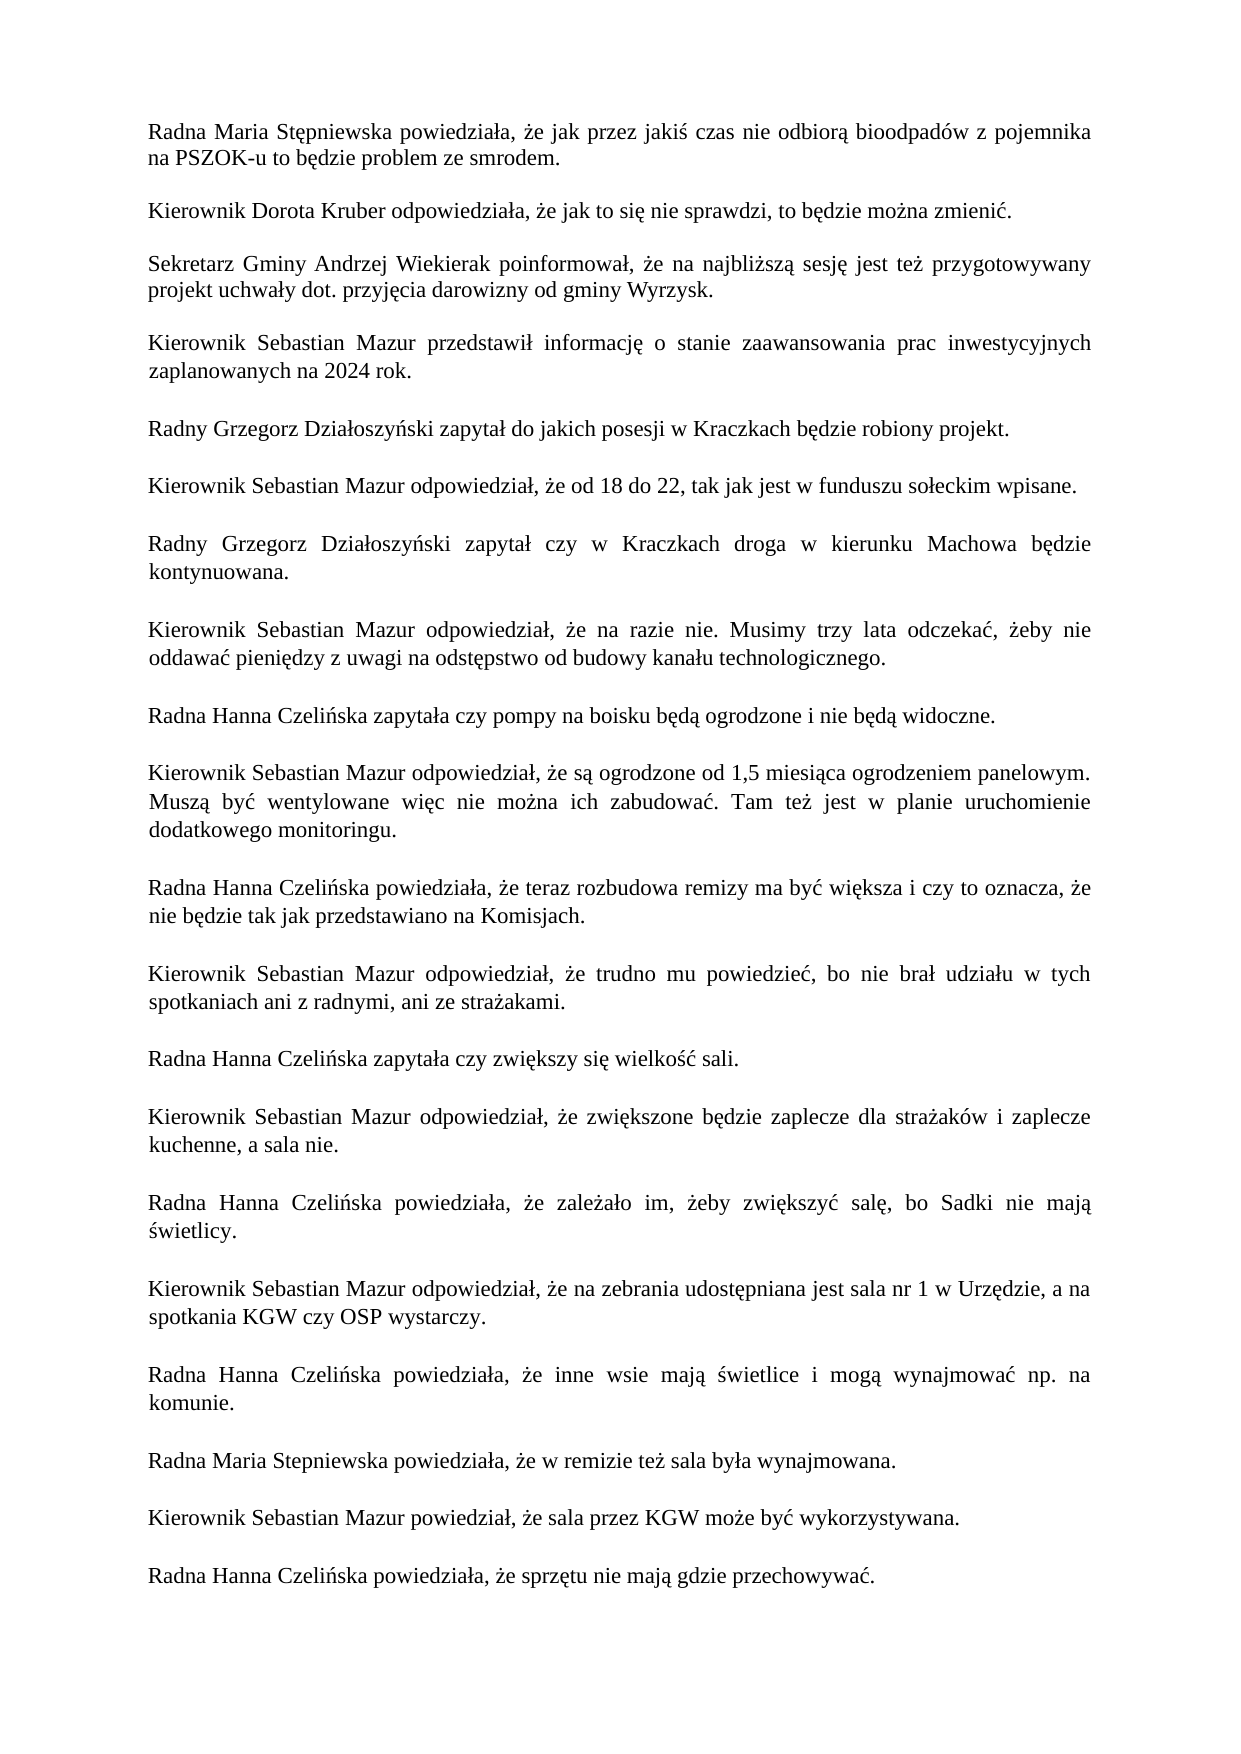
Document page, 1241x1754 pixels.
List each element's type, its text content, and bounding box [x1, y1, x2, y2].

text Radna Maria Stepniewska powiedziała, że w remizie też sala była wynajmowana. [148, 1447, 1092, 1473]
text Kierownik Sebastian Mazur odpowiedział, że od 18 do 22, tak jak jest w funduszu sołeckim wpisane. [148, 472, 1092, 499]
text Radna Hanna Czelińska zapytała czy pompy na boisku będą ogrodzone i nie będą widoczne. [148, 702, 1092, 728]
text Radna Hanna Czelińska zapytała czy zwiększy się wielkość sali. [148, 1046, 1092, 1072]
text Radna Hanna Czelińska powiedziała, że inne wsie mają świetlice i mogą wynajmować np. na komunie. [148, 1361, 1092, 1416]
text Kierownik Sebastian Mazur odpowiedział, że na zebrania udostępniana jest sala nr 1 w Urzędzie, a na spotkania KGW czy OSP wystarczy. [148, 1275, 1092, 1330]
text Kierownik Sebastian Mazur odpowiedział, że są ogrodzone od 1,5 miesiąca ogrodzeniem panelowym. Muszą być wentylowane więc nie można ich zabudować. Tam też jest w planie uruchomienie dodatkowego monitoringu. [148, 759, 1092, 842]
text Sekretarz Gminy Andrzej Wiekierak poinformował, że na najbliższą sesję jest też przygotowywany projekt uchwały dot. przyjęcia darowizny od gminy Wyrzysk. [148, 250, 1092, 303]
text Radna Maria Stępniewska powiedziała, że jak przez jakiś czas nie odbiorą bioodpadów z pojemnika na PSZOK-u to będzie problem ze smrodem. [148, 118, 1092, 171]
text Radna Hanna Czelińska powiedziała, że teraz rozbudowa remizy ma być większa i czy to oznacza, że nie będzie tak jak przedstawiano na Komisjach. [148, 874, 1092, 928]
text Radny Grzegorz Działoszyński zapytał czy w Kraczkach droga w kierunku Machowa będzie kontynuowana. [148, 530, 1092, 585]
text Kierownik Dorota Kruber odpowiedziała, że jak to się nie sprawdzi, to będzie można zmienić. [148, 197, 1092, 223]
text Radna Hanna Czelińska powiedziała, że zależało im, żeby zwiększyć salę, bo Sadki nie mają świetlicy. [148, 1189, 1092, 1244]
text Kierownik Sebastian Mazur odpowiedział, że na razie nie. Musimy trzy lata odczekać, żeby nie oddawać pieniędzy z uwagi na odstępstwo od budowy kanału technologicznego. [148, 616, 1092, 671]
text Kierownik Sebastian Mazur powiedział, że sala przez KGW może być wykorzystywana. [148, 1504, 1092, 1531]
text Kierownik Sebastian Mazur odpowiedział, że zwiększone będzie zaplecze dla strażaków i zaplecze kuchenne, a sala nie. [148, 1103, 1092, 1158]
text Radny Grzegorz Działoszyński zapytał do jakich posesji w Kraczkach będzie robiony projekt. [148, 415, 1092, 441]
text Kierownik Sebastian Mazur przedstawił informację o stanie zaawansowania prac inwestycyjnych zaplanowanych na 2024 rok. [148, 329, 1092, 384]
text Radna Hanna Czelińska powiedziała, że sprzętu nie mają gdzie przechowywać. [148, 1562, 1092, 1588]
text Kierownik Sebastian Mazur odpowiedział, że trudno mu powiedzieć, bo nie brał udziału w tych spotkaniach ani z radnymi, ani ze strażakami. [148, 959, 1092, 1014]
